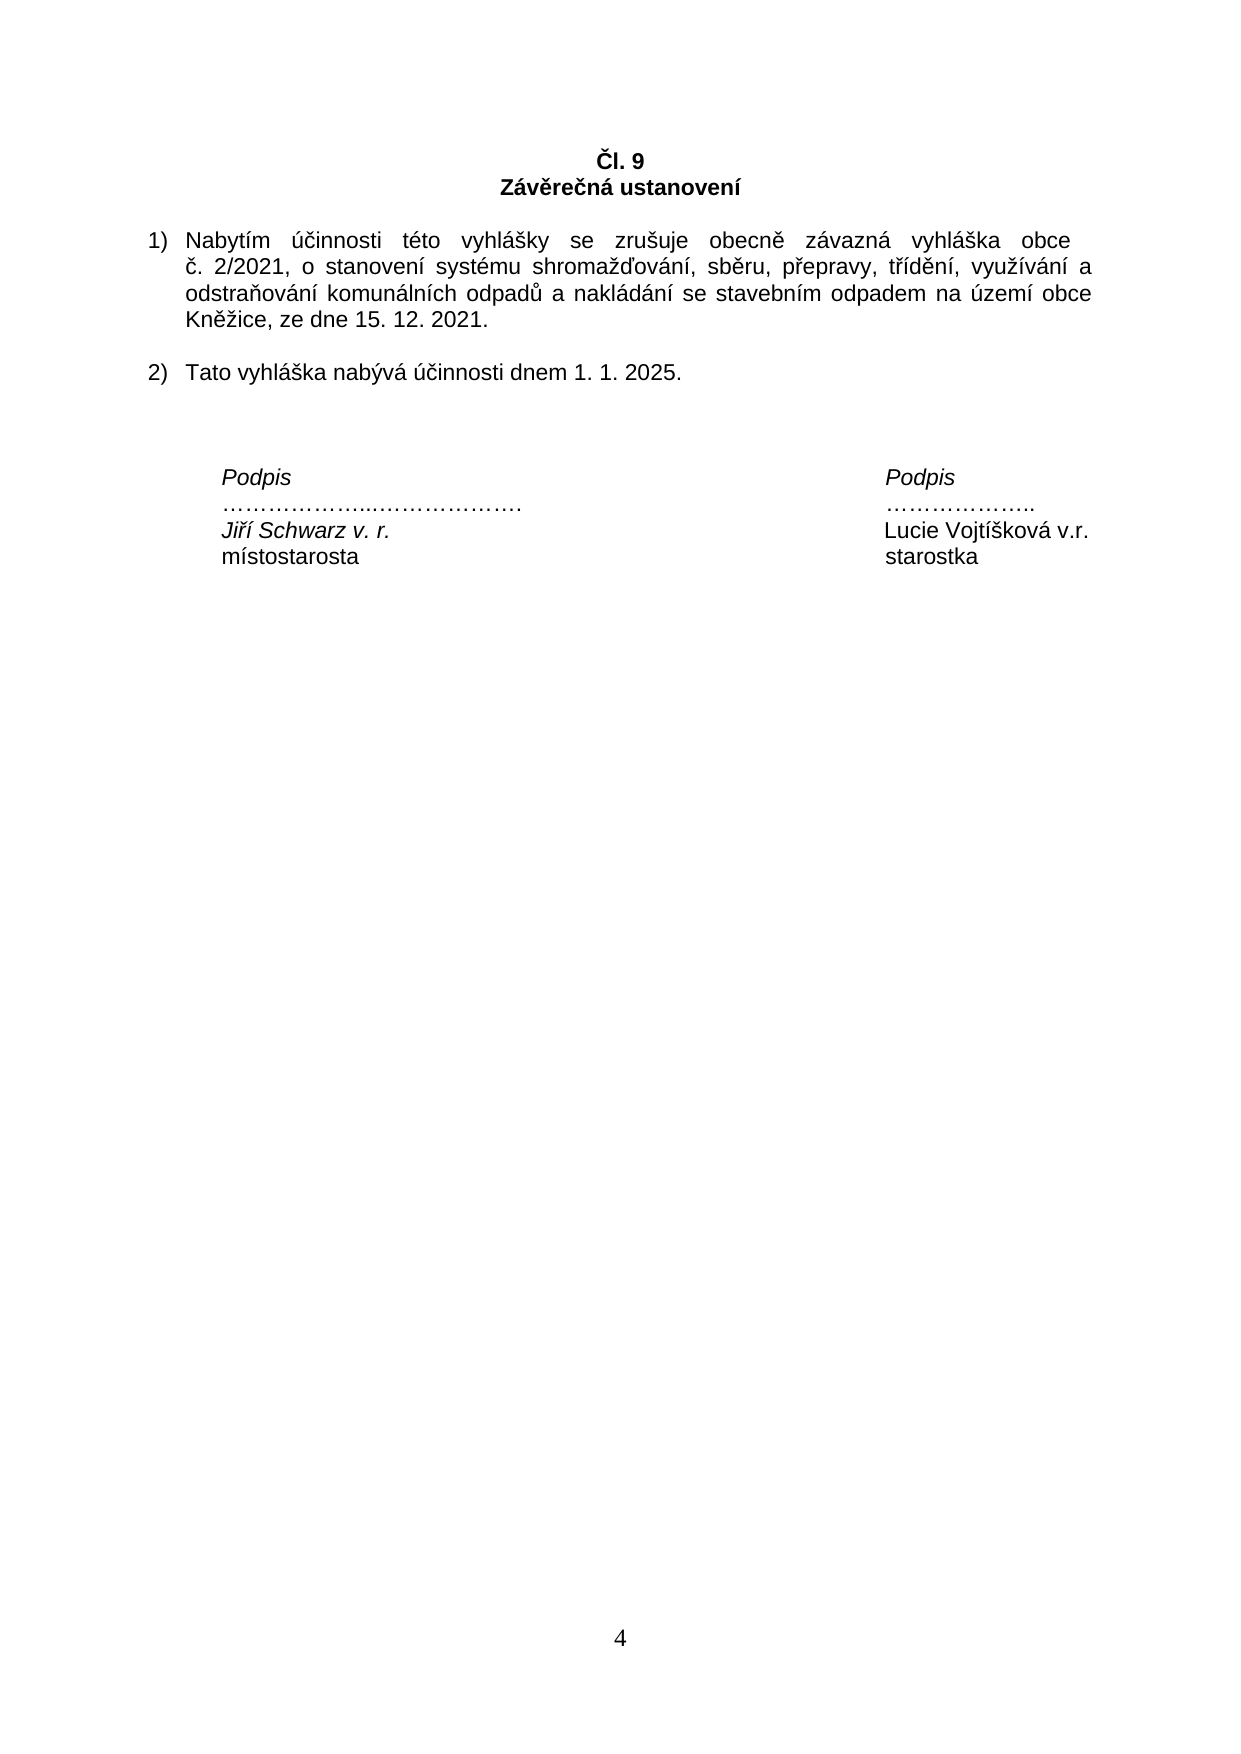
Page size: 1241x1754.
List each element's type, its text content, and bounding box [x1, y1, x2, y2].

text Závěrečná ustanovení [148, 174, 1092, 200]
list Tato vyhláška nabývá účinnosti dnem 1. 1. 2025. [148, 358, 1092, 385]
text Jiří Schwarz v. r. Lucie Vojtíšková v.r. [148, 517, 1092, 543]
text Podpis Podpis [148, 464, 1092, 490]
text místostarosta starostka [221, 543, 1092, 569]
list Nabytím účinnosti této vyhlášky se zrušuje obecně závazná vyhláška obce č. 2/2021, o stanovení systému shromažďování, sběru, přepravy, třídění, využívání a odstraňování komunálních odpadů a nakládání se stavebním odpadem na území obce Kněžice, ze dne 15. 12. 2021. [148, 227, 1092, 332]
text ………………...………………. ……………….. [221, 490, 1092, 517]
text Čl. 9 [148, 148, 1092, 174]
